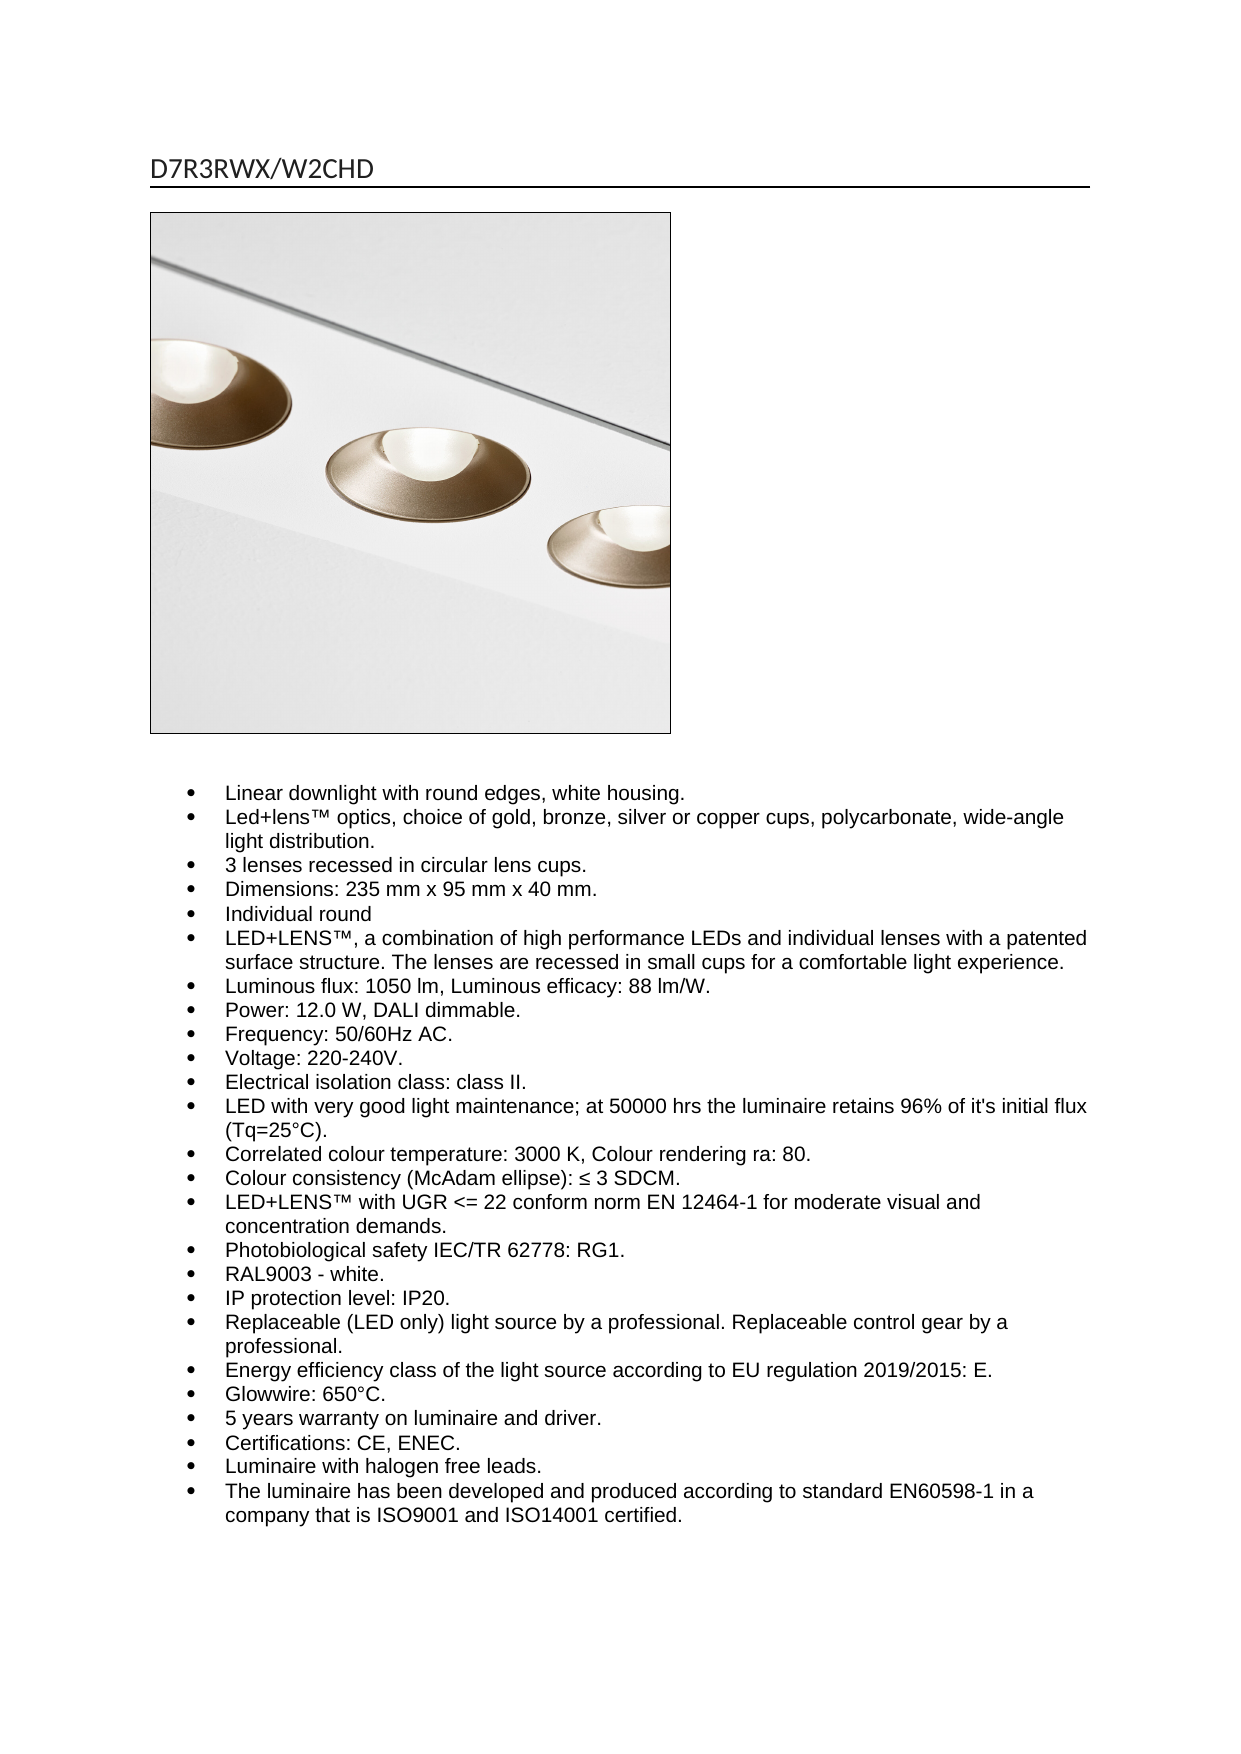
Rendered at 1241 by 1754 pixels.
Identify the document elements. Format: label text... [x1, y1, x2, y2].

picture [151, 213, 670, 733]
list 3 lenses recessed in circular lens cups. [187, 853, 1090, 877]
list Led+lens™ optics, choice of gold, bronze, silver or copper cups, polycarbonate, wide-angle light distribution. [187, 805, 1090, 853]
list Photobiological safety IEC/TR 62778: RG1. [187, 1238, 1090, 1262]
list LED+LENS™ with UGR <= 22 conform norm EN 12464-1 for moderate visual and concentration demands. [187, 1190, 1090, 1238]
list Linear downlight with round edges, white housing. [187, 781, 1090, 805]
list Electrical isolation class: class II. [187, 1070, 1090, 1094]
list Individual round [187, 901, 1090, 925]
list Frequency: 50/60Hz AC. [187, 1022, 1090, 1046]
list Certifications: CE, ENEC. [187, 1430, 1090, 1454]
list LED with very good light maintenance; at 50000 hrs the luminaire retains 96% of it's initial flux (Tq=25°C). [187, 1094, 1090, 1142]
list Power: 12.0 W, DALI dimmable. [187, 997, 1090, 1022]
list Voltage: 220-240V. [187, 1046, 1090, 1070]
list Replaceable (LED only) light source by a professional. Replaceable control gear by a professional. [187, 1310, 1090, 1358]
text D7R3RWX/W2CHD [150, 150, 1090, 186]
list LED+LENS™, a combination of high performance LEDs and individual lenses with a patented surface structure. The lenses are recessed in small cups for a comfortable light experience. [187, 925, 1090, 973]
list Dimensions: 235 mm x 95 mm x 40 mm. [187, 877, 1090, 901]
list IP protection level: IP20. [187, 1286, 1090, 1310]
list 5 years warranty on luminaire and driver. [187, 1406, 1090, 1430]
list Energy efficiency class of the light source according to EU regulation 2019/2015: E. [187, 1358, 1090, 1382]
list RAL9003 - white. [187, 1262, 1090, 1286]
list Luminaire with halogen free leads. [187, 1454, 1090, 1478]
list Correlated colour temperature: 3000 K, Colour rendering ra: 80. [187, 1142, 1090, 1166]
list Colour consistency (McAdam ellipse): ≤ 3 SDCM. [187, 1166, 1090, 1190]
list Glowwire: 650°C. [187, 1382, 1090, 1406]
list The luminaire has been developed and produced according to standard EN60598-1 in a company that is ISO9001 and ISO14001 certified. [187, 1478, 1090, 1526]
list Luminous flux: 1050 lm, Luminous efficacy: 88 lm/W. [187, 973, 1090, 997]
